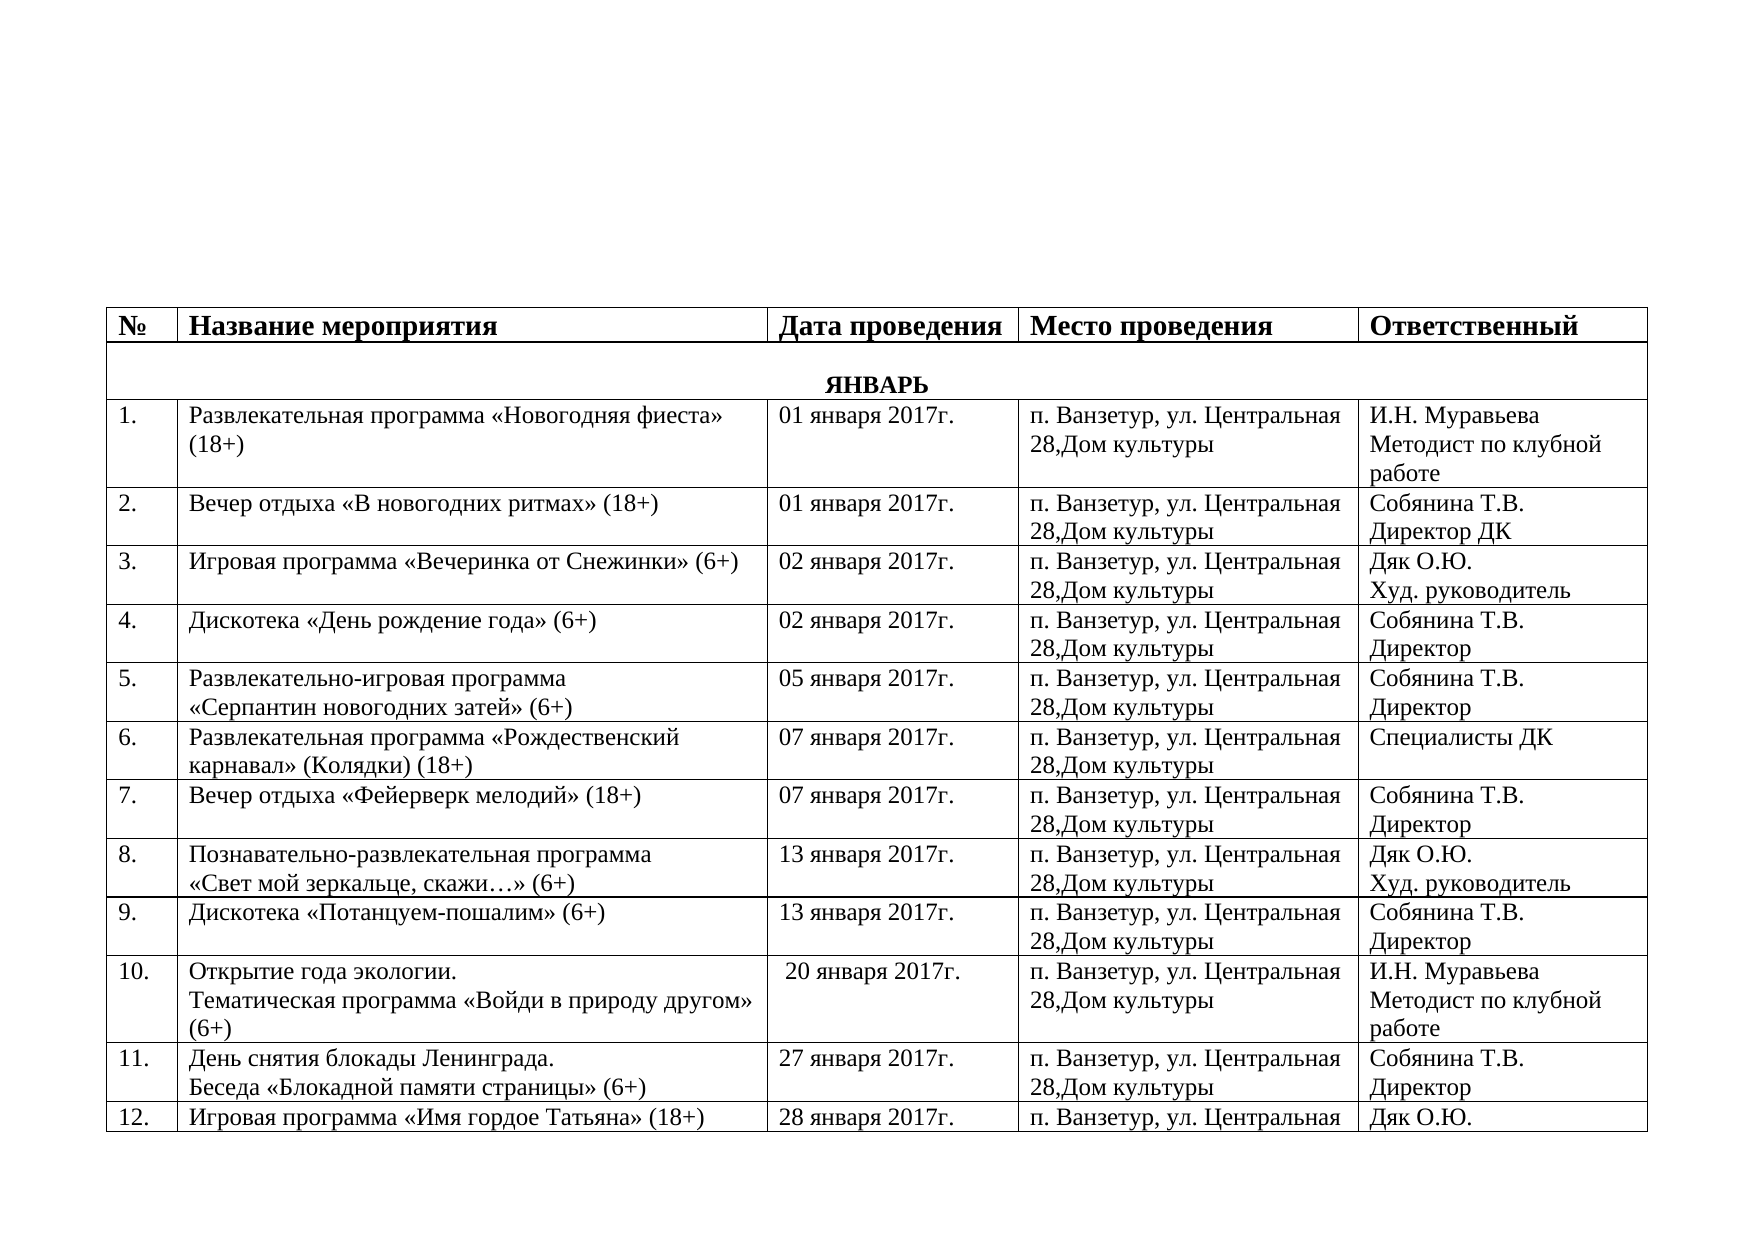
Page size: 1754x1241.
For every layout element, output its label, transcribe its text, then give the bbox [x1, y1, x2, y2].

table_cell Дискотека «Потанцуем-пошалим» (6+) [178, 898, 767, 955]
table_cell 3. [107, 546, 177, 604]
table_cell 07 января 2017г. [768, 780, 1018, 838]
table_cell 11. [107, 1043, 177, 1101]
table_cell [1019, 1102, 1358, 1131]
table_header Ответственный [1359, 308, 1647, 341]
table_cell 10. [107, 956, 177, 1042]
table_cell 01 января 2017г. [768, 488, 1018, 545]
table_cell 01 января 2017г. [768, 400, 1018, 487]
table_cell ЯНВАРЬ [107, 343, 1647, 399]
table_cell п. Ванзетур, ул. Центральная 28,Дом культуры [1019, 956, 1358, 1042]
table_cell День снятия блокады Ленинграда. Беседа «Блокадной памяти страницы» (6+) [178, 1043, 767, 1101]
table_cell 05 января 2017г. [768, 663, 1018, 721]
table_cell Игровая программа «Вечеринка от Снежинки» (6+) [178, 546, 767, 604]
table_cell 28 января 2017г. [768, 1102, 1018, 1131]
table_cell 2. [107, 488, 177, 545]
table_cell Открытие года экологии. Тематическая программа «Войди в природу другом» (6+) [178, 956, 767, 1042]
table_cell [178, 1102, 767, 1131]
table_cell Вечер отдыха «В новогодних ритмах» (18+) [178, 488, 767, 545]
table_header Место проведения [1019, 308, 1358, 341]
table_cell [1359, 1102, 1647, 1131]
table_cell Вечер отдыха «Фейерверк мелодий» (18+) [178, 780, 767, 838]
table_cell 07 января 2017г. [768, 722, 1018, 779]
table_header Название мероприятия [178, 308, 767, 341]
table_header Дата проведения [768, 308, 1018, 341]
table_cell п. Ванзетур, ул. Центральная 28,Дом культуры [1019, 663, 1358, 721]
table_cell Собянина Т.В. Директор [1359, 780, 1647, 838]
table_cell 12. [107, 1102, 177, 1131]
table_cell Собянина Т.В. Директор [1359, 1043, 1647, 1101]
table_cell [1019, 1043, 1358, 1101]
table_cell Специалисты ДК [1359, 722, 1647, 779]
table_cell Развлекательная программа «Новогодняя фиеста» (18+) [178, 400, 767, 487]
table_cell Развлекательно-игровая программа «Серпантин новогодних затей» (6+) [178, 663, 767, 721]
table_cell 27 января 2017г. [768, 1043, 1018, 1101]
table_cell И.Н. Муравьева Методист по клубной работе [1359, 956, 1647, 1042]
table_cell 6. [107, 722, 177, 779]
table_cell п. Ванзетур, ул. Центральная 28,Дом культуры [1019, 898, 1358, 955]
table_cell 13 января 2017г. [768, 839, 1018, 896]
table_cell 20 января 2017г. [768, 956, 1018, 1042]
table_cell Дяк О.Ю. Худ. руководитель [1359, 839, 1647, 896]
table_cell 7. [107, 780, 177, 838]
table_cell Дискотека «День рождение года» (6+) [178, 605, 767, 662]
table_cell Развлекательная программа «Рождественский карнавал» (Колядки) (18+) [178, 722, 767, 779]
table_cell п. Ванзетур, ул. Центральная 28,Дом культуры [1019, 780, 1358, 838]
table_cell 02 января 2017г. [768, 605, 1018, 662]
table_cell 9. [107, 898, 177, 955]
table_cell 1. [107, 400, 177, 487]
table_cell п. Ванзетур, ул. Центральная 28,Дом культуры [1019, 722, 1358, 779]
table_cell 02 января 2017г. [768, 546, 1018, 604]
table_cell И.Н. Муравьева Методист по клубной работе [1359, 400, 1647, 487]
table_cell Дяк О.Ю. Худ. руководитель [1359, 546, 1647, 604]
table_cell 13 января 2017г. [768, 898, 1018, 955]
table_cell Познавательно-развлекательная программа «Свет мой зеркальце, скажи…» (6+) [178, 839, 767, 896]
table_cell 4. [107, 605, 177, 662]
table_cell Собянина Т.В. Директор [1359, 605, 1647, 662]
table_cell Собянина Т.В. Директор [1359, 898, 1647, 955]
table_cell п. Ванзетур, ул. Центральная 28,Дом культуры [1019, 400, 1358, 487]
table_cell п. Ванзетур, ул. Центральная 28,Дом культуры [1019, 546, 1358, 604]
table_cell Собянина Т.В. Директор [1359, 663, 1647, 721]
table_cell п. Ванзетур, ул. Центральная 28,Дом культуры [1019, 605, 1358, 662]
table_cell 8. [107, 839, 177, 896]
table_cell Собянина Т.В. Директор ДК [1359, 488, 1647, 545]
table_header № [107, 308, 177, 341]
table_cell п. Ванзетур, ул. Центральная 28,Дом культуры [1019, 488, 1358, 545]
table_cell 5. [107, 663, 177, 721]
table_cell п. Ванзетур, ул. Центральная 28,Дом культуры [1019, 839, 1358, 896]
